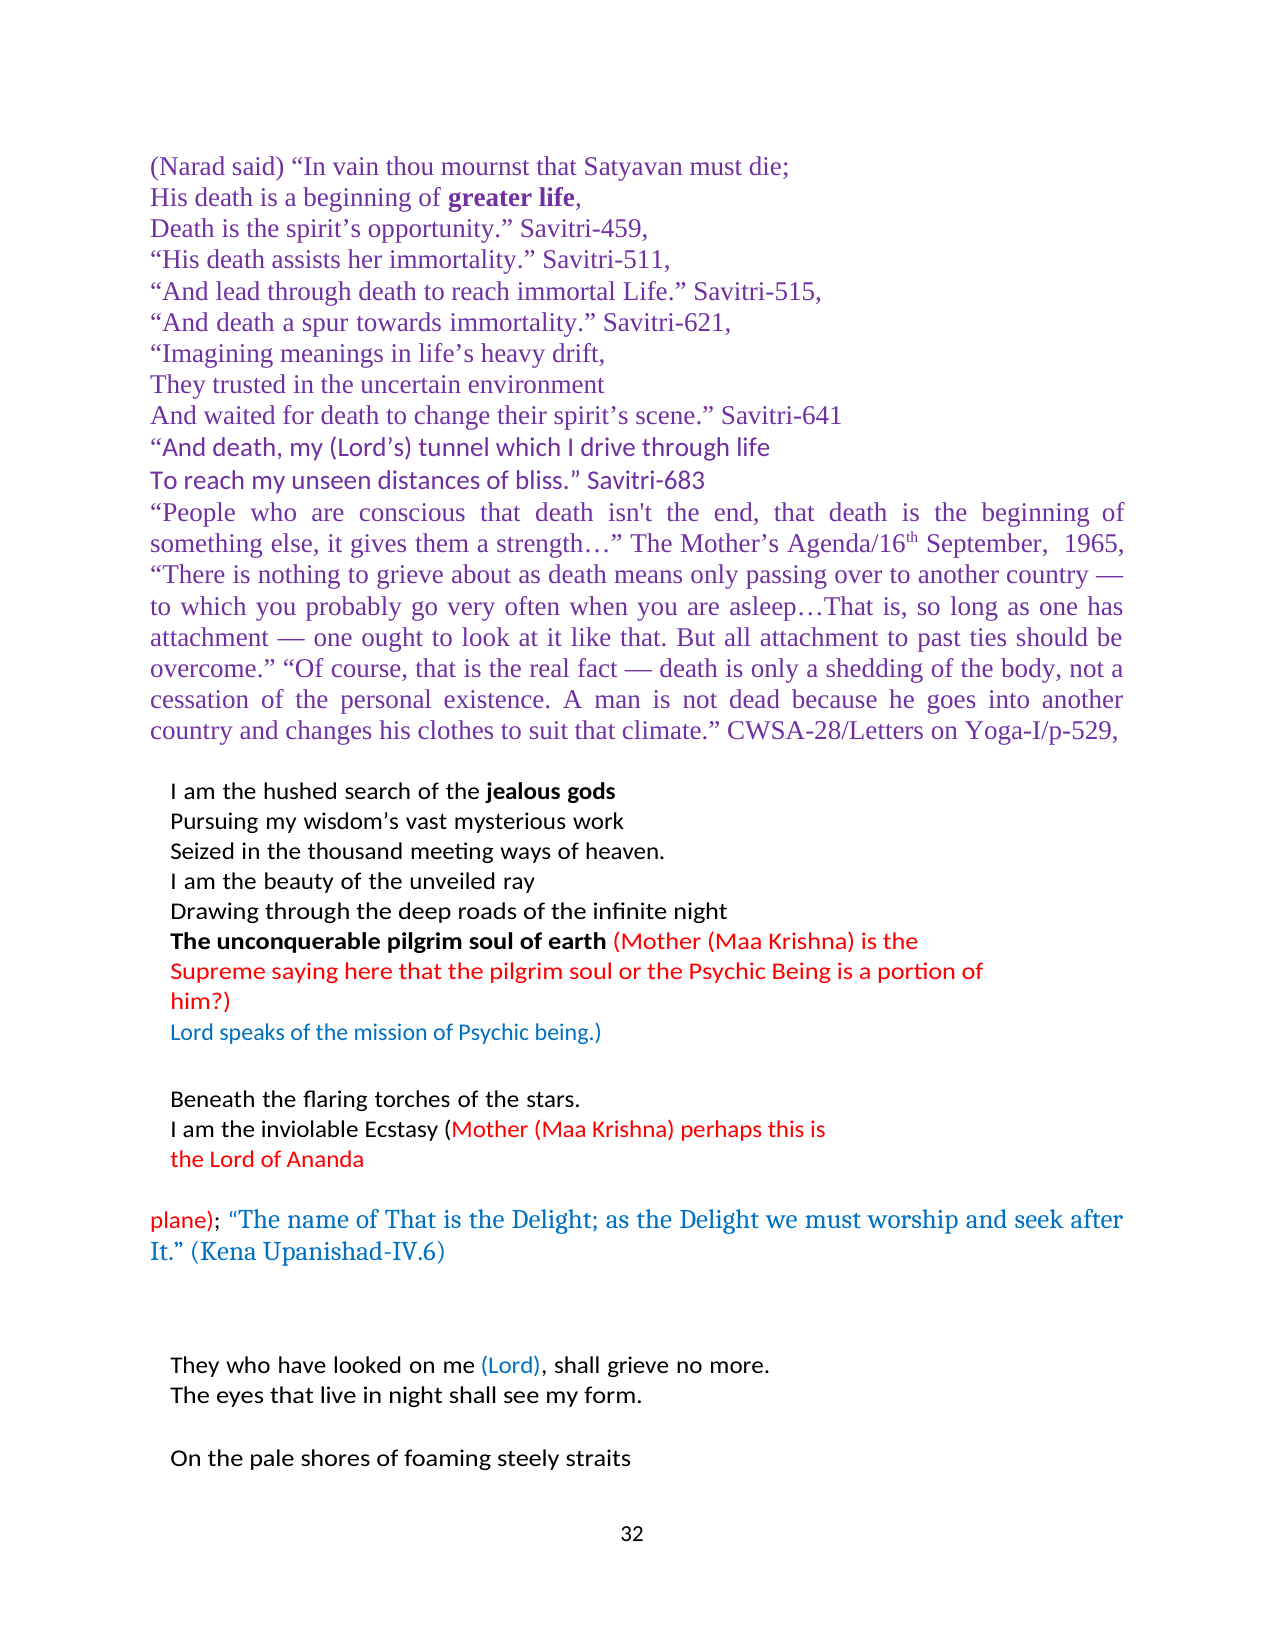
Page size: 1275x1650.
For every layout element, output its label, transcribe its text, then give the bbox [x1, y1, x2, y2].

text I am the beauty of the unveiled ray [170, 866, 932, 895]
text “His death assists her immortality.” Savitri-511, [150, 243, 1125, 274]
text They who have looked on me (Lord), shall grieve no more. [170, 1352, 1125, 1379]
text I am the hushed search of the jealous gods [170, 776, 932, 805]
text “And lead through death to reach immortal Life.” Savitri-515, [150, 274, 1125, 306]
text (Narad said) “In vain thou mournst that Satyavan must die; [150, 150, 1125, 181]
text The unconquerable pilgrim soul of earth (Mother (Maa Krishna) is the Supreme saying here that the pilgrim soul or the Psychic Being is a portion of him?) [170, 926, 1016, 1016]
text To reach my unseen distances of bliss.” Savitri-683 [150, 463, 1125, 496]
text plane); “The name of That is the Delight; as the Delight we must worship and seek after It.” (Kena Upanishad-IV.6) [150, 1204, 1125, 1267]
text And waited for death to change their spirit’s scene.” Savitri-641 [150, 399, 1125, 430]
text “People who are conscious that death isn't the end, that death is the beginning of something else, it gives them a strength…” The Mother’s Agenda/16th September, 1965, “There is nothing to grieve about as death means only passing over to another country — to which you probably go very often when you are asleep…That is, so long as one has attachment — one ought to look at it like that. But all attachment to past ties should be overcome.” “Of course, that is the real fact — death is only a shedding of the body, not a cessation of the personal existence. A man is not dead because he goes into another country and changes his clothes to suit that climate.” CWSA-28/Letters on Yoga-I/p-529, [150, 496, 1125, 746]
text They trusted in the uncertain environment [150, 368, 1125, 399]
text “And death a spur towards immortality.” Savitri-621, [150, 306, 1125, 337]
text On the pale shores of foaming steely straits [170, 1443, 899, 1472]
text His death is a beginning of greater life, [150, 181, 1125, 212]
text The eyes that live in night shall see my form. [170, 1380, 899, 1410]
text Seized in the thousand meeting ways of heaven. [170, 836, 932, 865]
text “And death, my (Lord’s) tunnel which I drive through life [150, 430, 1125, 463]
text “Imagining meanings in life’s heavy drift, [150, 337, 1125, 368]
text Death is the spirit’s opportunity.” Savitri-459, [150, 212, 1125, 243]
text Drawing through the deep roads of the infinite night [170, 896, 1016, 925]
text Lord speaks of the mission of Psychic being.) [170, 1017, 1016, 1046]
text Pursuing my wisdom’s vast mysterious work [170, 806, 932, 835]
text I am the inviolable Ecstasy (Mother (Maa Krishna) perhaps this is the Lord of Ananda [170, 1114, 846, 1173]
text Beneath the flaring torches of the stars. [170, 1084, 846, 1113]
